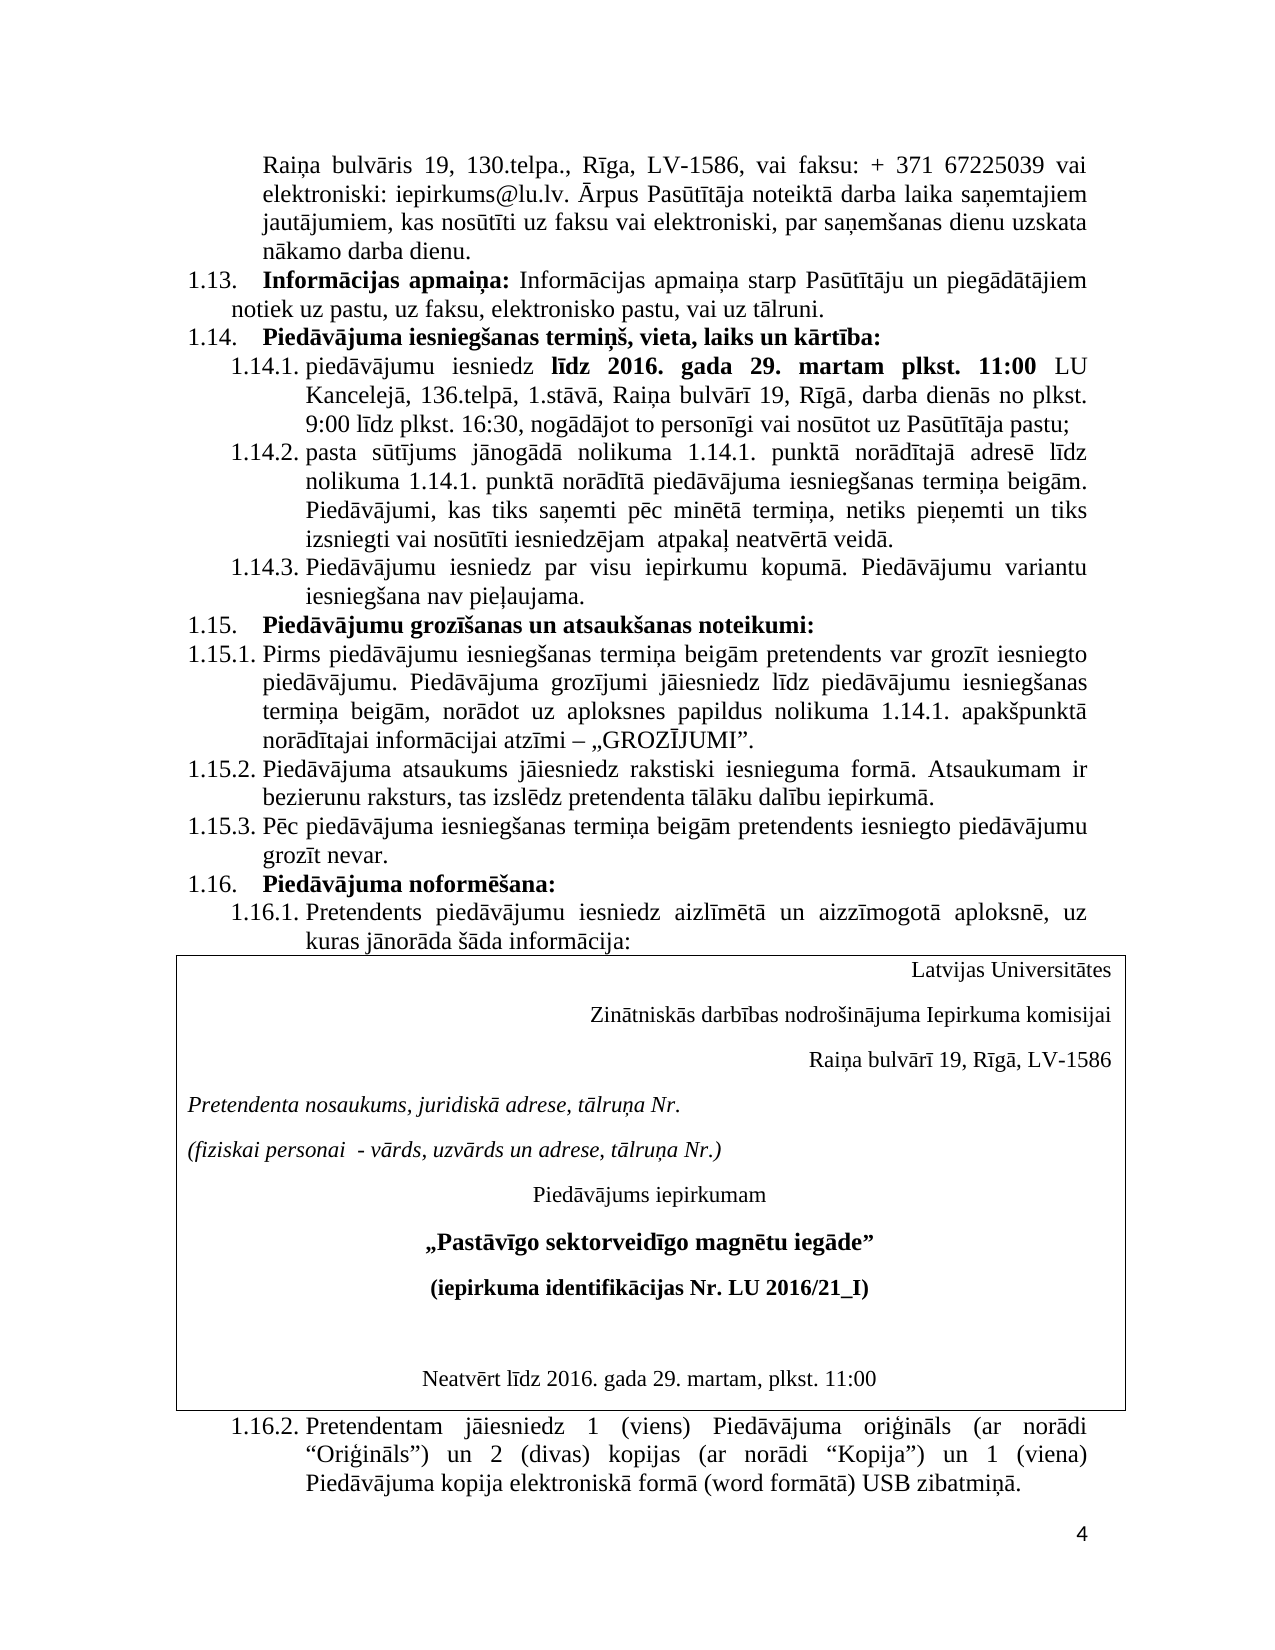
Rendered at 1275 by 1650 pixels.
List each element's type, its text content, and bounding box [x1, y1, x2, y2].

list pasta sūtījums jānogādā nolikuma 1.14.1. punktā norādītajā adresē līdz nolikuma 1.14.1. punktā norādītā piedāvājuma iesniegšanas termiņa beigām. Piedāvājumi, kas tiks saņemti pēc minētā termiņa, netiks pieņemti un tiks izsniegti vai nosūtīti iesniedzējam atpakaļ neatvērtā veidā. [230, 437, 1088, 552]
list Piedāvājumu grozīšanas un atsaukšanas noteikumi: [187, 610, 1088, 639]
list Piedāvājuma atsaukums jāiesniedz rakstiski iesnieguma formā. Atsaukumam ir bezierunu raksturs, tas izslēdz pretendenta tālāku dalību iepirkumā. [187, 754, 1088, 811]
list piedāvājumu iesniedz līdz 2016. gada 29. martam plkst. 11:00 LU Kancelejā, 136.telpā, 1.stāvā, Raiņa bulvārī 19, Rīgā, darba dienās no plkst. 9:00 līdz plkst. 16:30, nogādājot to personīgi vai nosūtot uz Pasūtītāja pastu; [230, 351, 1088, 437]
list Informācijas apmaiņa: Informācijas apmaiņa starp Pasūtītāju un piegādātājiem notiek uz pastu, uz faksu, elektronisko pastu, vai uz tālruni. [187, 265, 1088, 322]
list Piedāvājuma noformēšana: [187, 869, 1088, 897]
list Pretendentam jāiesniedz 1 (viens) Piedāvājuma oriģināls (ar norādi “Oriģināls”) un 2 (divas) kopijas (ar norādi “Kopija”) un 1 (viena) Piedāvājuma kopija elektroniskā formā (word formātā) USB zibatmiņā. [230, 1411, 1088, 1497]
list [187, 150, 1088, 265]
list Piedāvājuma iesniegšanas termiņš, vieta, laiks un kārtība: [187, 322, 1088, 351]
table_header Latvijas Universitātes Zinātniskās darbības nodrošinājuma Iepirkuma komisijai Raiņa bulvārī 19, Rīgā, LV-1586 Pretendenta nosaukums, juridiskā adrese, tālruņa Nr. (fiziskai personai - vārds, uzvārds un adrese, tālruņa Nr.) Piedāvājums iepirkumam „Pastāvīgo sektorveidīgo magnētu iegāde” (iepirkuma identifikācijas Nr. LU 2016/21_I) Neatvērt līdz 2016. gada 29. martam, plkst. 11:00 [177, 956, 1125, 1410]
list Pirms piedāvājumu iesniegšanas termiņa beigām pretendents var grozīt iesniegto piedāvājumu. Piedāvājuma grozījumi jāiesniedz līdz piedāvājumu iesniegšanas termiņa beigām, norādot uz aploksnes papildus nolikuma 1.14.1. apakšpunktā norādītajai informācijai atzīmi – „GROZĪJUMI”. [187, 639, 1088, 754]
list Pretendents piedāvājumu iesniedz aizlīmētā un aizzīmogotā aploksnē, uz kuras jānorāda šāda informācija: [230, 897, 1088, 955]
list Piedāvājumu iesniedz par visu iepirkumu kopumā. Piedāvājumu variantu iesniegšana nav pieļaujama. [230, 552, 1088, 610]
list Pēc piedāvājuma iesniegšanas termiņa beigām pretendents iesniegto piedāvājumu grozīt nevar. [187, 811, 1088, 869]
